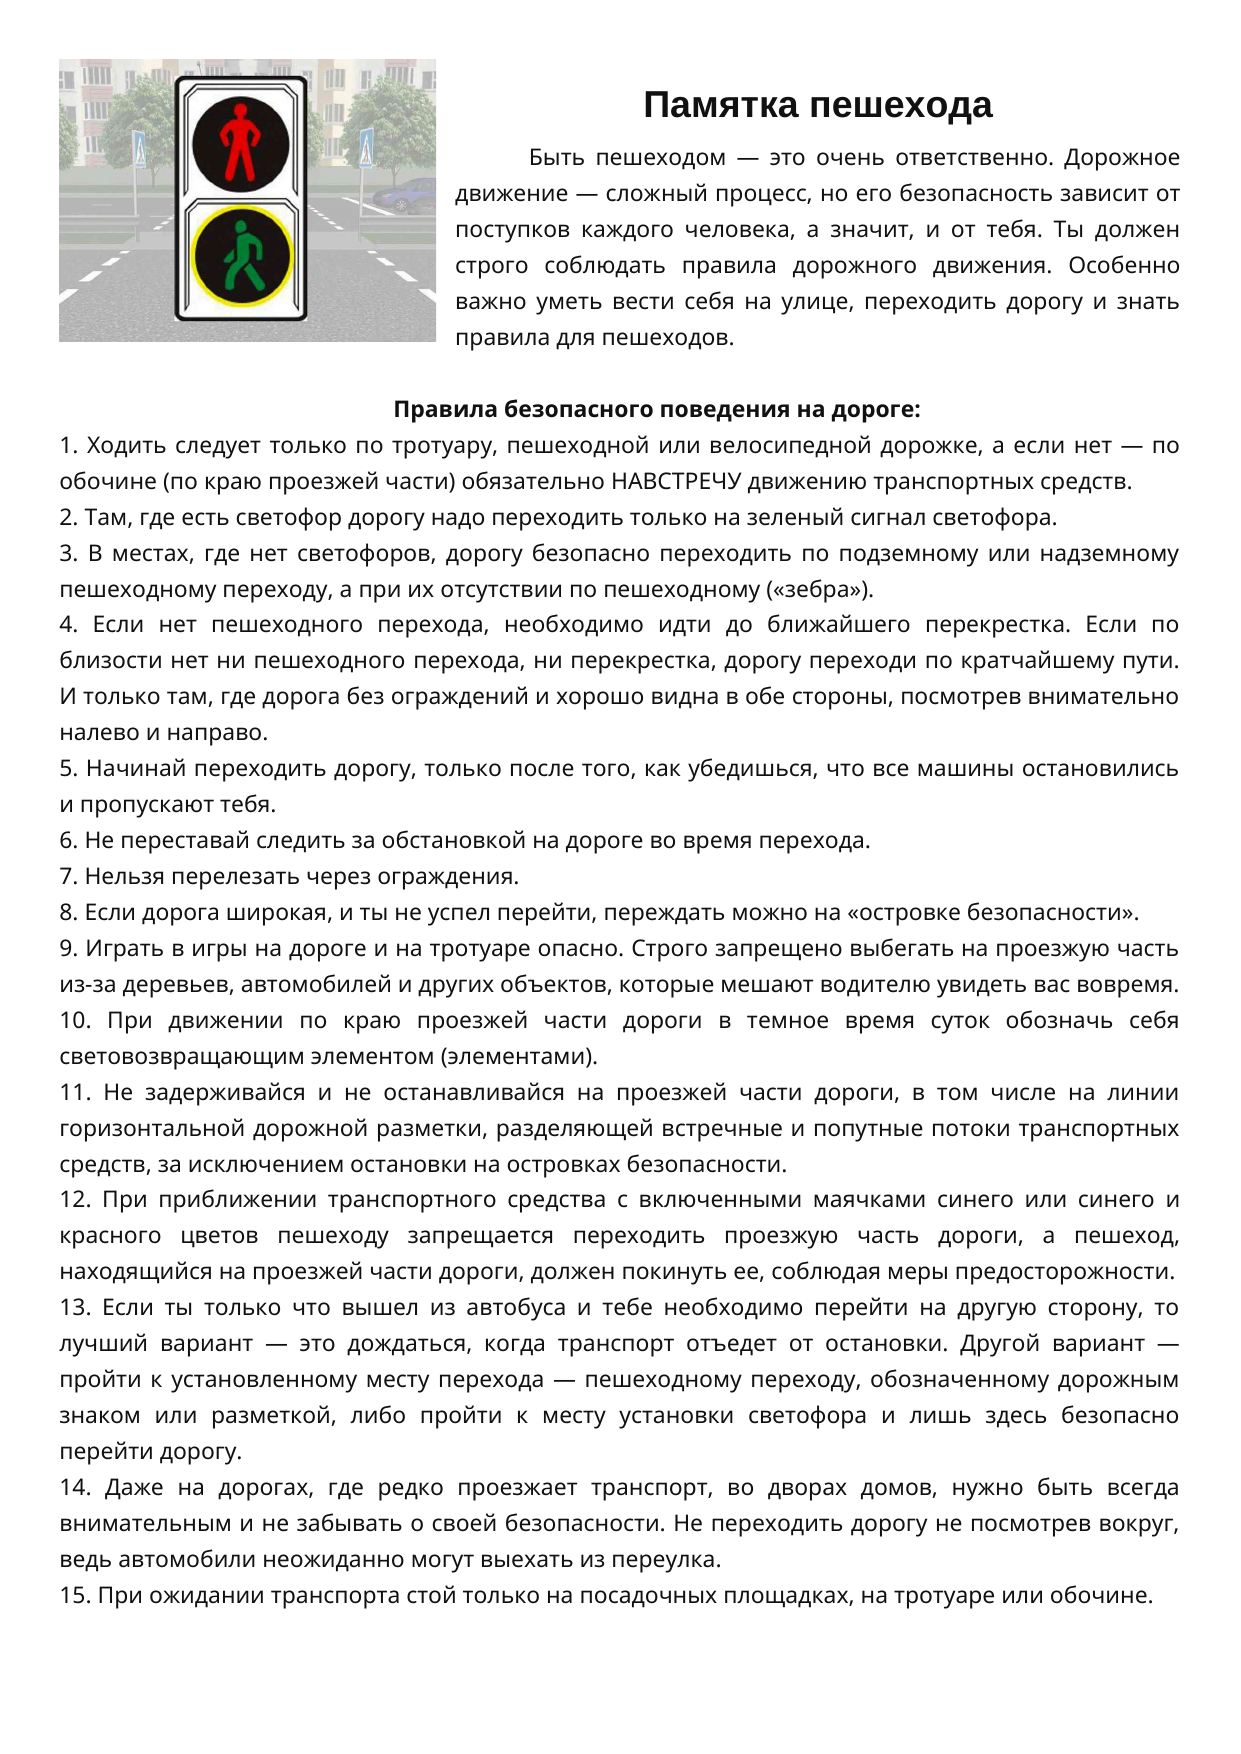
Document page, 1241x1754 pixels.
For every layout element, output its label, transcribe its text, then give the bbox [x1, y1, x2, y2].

text 8. Если дорога широкая, и ты не успел перейти, переждать можно на «островке безопасности». [59, 896, 1181, 927]
text 6. Не переставай следить за обстановкой на дороге во время перехода. [59, 824, 1181, 855]
text 9. Играть в игры на дороге и на тротуаре опасно. Строго запрещено выбегать на проезжую часть из-за деревьев, автомобилей и других объектов, которые мешают водителю увидеть вас вовремя. [59, 932, 1181, 999]
text 12. При приближении транспортного средства с включенными маячками синего или синего и красного цветов пешеходу запрещается переходить проезжую часть дороги, а пешеход, находящийся на проезжей части дороги, должен покинуть ее, соблюдая меры предосторожности. [59, 1183, 1181, 1287]
text 13. Если ты только что вышел из автобуса и тебе необходимо перейти на другую сторону, то лучший вариант — это дождаться, когда транспорт отъедет от остановки. Другой вариант — пройти к установленному месту перехода — пешеходному переходу, обозначенному дорожным знаком или разметкой, либо пройти к месту установки светофора и лишь здесь безопасно перейти дорогу. [59, 1291, 1181, 1466]
text 1. Ходить следует только по тротуару, пешеходной или велосипедной дорожке, а если нет — по обочине (по краю проезжей части) обязательно НАВСТРЕЧУ движению транспортных средств. [59, 429, 1181, 496]
picture [59, 59, 437, 342]
text 11. Не задерживайся и не останавливайся на проезжей части дороги, в том числе на линии горизонтальной дорожной разметки, разделяющей встречные и попутные потоки транспортных средств, за исключением остановки на островках безопасности. [59, 1076, 1181, 1179]
text 5. Начинай переходить дорогу, только после того, как убедишься, что все машины остановились и пропускают тебя. [59, 752, 1181, 819]
text 7. Нельзя перелезать через ограждения. [59, 860, 1181, 891]
text Быть пешеходом — это очень ответственно. Дорожное движение — сложный процесс, но его безопасность зависит от поступков каждого человека, а значит, и от тебя. Ты должен строго соблюдать правила дорожного движения. Особенно важно уметь вести себя на улице, переходить дорогу и знать правила для пешеходов. [59, 141, 1181, 352]
text Памятка пешехода [437, 82, 1181, 126]
text 14. Даже на дорогах, где редко проезжает транспорт, во дворах домов, нужно быть всегда внимательным и не забывать о своей безопасности. Не переходить дорогу не посмотрев вокруг, ведь автомобили неожиданно могут выехать из переулка. [59, 1471, 1181, 1574]
text Правила безопасного поведения на дороге: [59, 393, 1181, 424]
text 15. При ожидании транспорта стой только на посадочных площадках, на тротуаре или обочине. [59, 1579, 1181, 1610]
text 3. В местах, где нет светофоров, дорогу безопасно переходить по подземному или надземному пешеходному переходу, а при их отсутствии по пешеходному («зебра»). [59, 537, 1181, 604]
text 4. Если нет пешеходного перехода, необходимо идти до ближайшего перекрестка. Если по близости нет ни пешеходного перехода, ни перекрестка, дорогу переходи по кратчайшему пути. И только там, где дорога без ограждений и хорошо видна в обе стороны, посмотрев внимательно налево и направо. [59, 608, 1181, 747]
text 10. При движении по краю проезжей части дороги в темное время суток обозначь себя световозвращающим элементом (элементами). [59, 1004, 1181, 1071]
text 2. Там, где есть светофор дорогу надо переходить только на зеленый сигнал светофора. [59, 501, 1181, 532]
